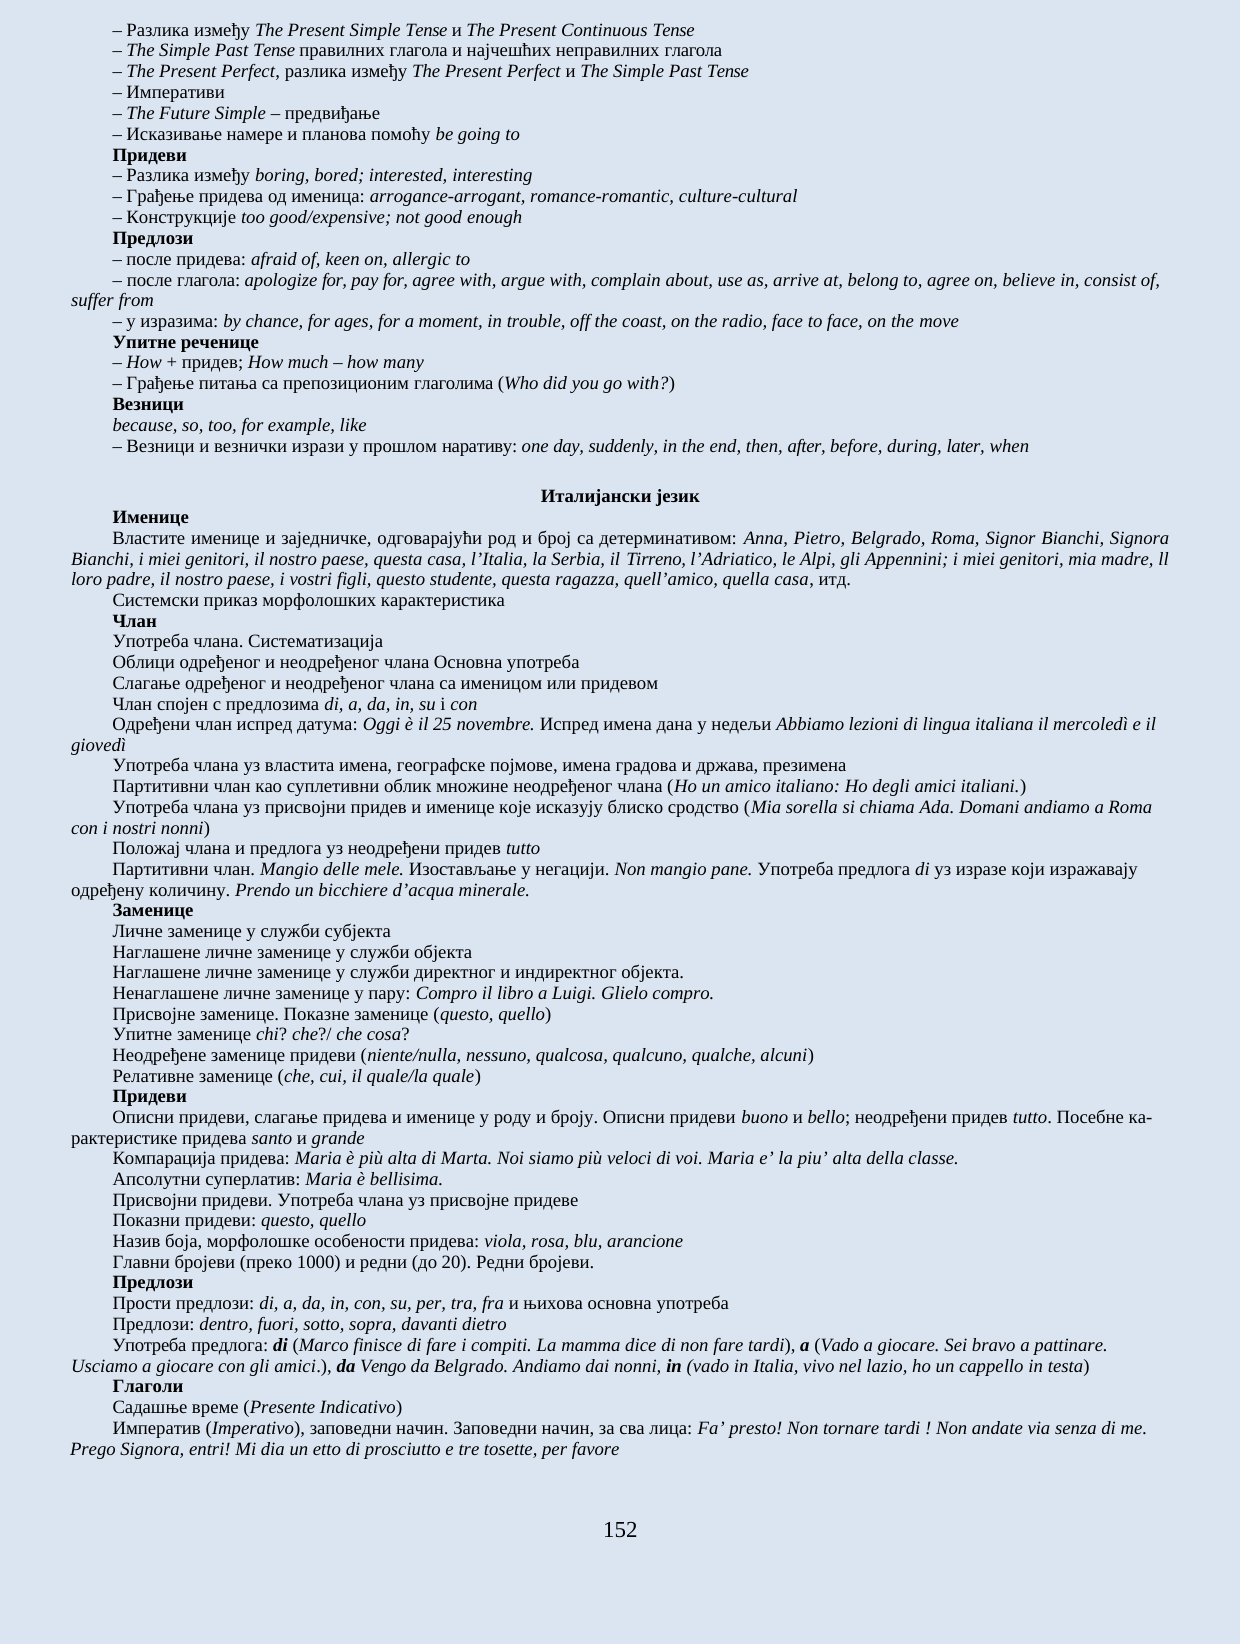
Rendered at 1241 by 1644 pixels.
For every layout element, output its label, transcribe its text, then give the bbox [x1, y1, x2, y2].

list Разлика између boring, bored; interested, interesting [112, 165, 1182, 186]
list Грађење придева од именица: arrogance-arrogant, romance-romantic, culture-cultural [112, 186, 1182, 207]
subtitle Предлози [112, 1272, 1182, 1293]
text Наглашене личне заменице у служби директног и индиректног објекта. Ненаглашене личне заменице у пару: Compro il libro a Luigi. Glielo compro. Присвојне заменице. Показне заменице (questo, quello) [112, 962, 751, 1024]
text Слагање одређеног и неодређеног члана са именицом или придевом Члан спојен с предлозима di, a, da, in, su i con [112, 673, 691, 714]
text because, so, too, for example, like [112, 415, 1182, 436]
text Одређени члан испред датума: Oggi è il 25 novembre. Испред имена дана у недељи Abbiamo lezioni di lingua italiana il mercoledì e il giovedì [71, 714, 1182, 756]
text Главни бројеви (преко 1000) и редни (до 20). Редни бројеви. [112, 1251, 1182, 1272]
text Положај члана и предлога уз неодређени придев tutto [112, 838, 1182, 859]
list Разлика између The Present Simple Tense и The Present Continuous Tense [112, 19, 1182, 40]
list у изразима: by chance, for ages, for a moment, in trouble, off the coast, on the radio, face to face, on the move [112, 311, 1182, 331]
text Описни придеви, слагање придева и именице у роду и броју. Описни придеви buono и bello; неодређени придев tutto. Посебне ка- рактеристике придева santo и grande [71, 1107, 1182, 1148]
text Именице [112, 507, 1182, 528]
text Употреба предлога: di (Marco finisce di fare i compiti. La mamma dice di non fare tardi), a (Vado a giocare. Sei bravo a pattinare. Usciamo a giocare con gli amici.), da Vengo da Belgrado. Andiamo dai nonni, in (vado in Italia, vivo nel lazio, ho un cappello in testa) [71, 1335, 1170, 1376]
list Императиви [112, 82, 1182, 103]
subtitle Придеви [112, 1086, 1182, 1107]
list Грађење питања са препозиционим глаголима (Who did you go with?) [112, 373, 1182, 394]
subtitle Италијански језик [68, 486, 1172, 507]
text – How + придев; How much – how many [112, 352, 1182, 373]
text Облици одређеног и неодређеног члана Основна употреба [112, 652, 1182, 673]
text Апсолутни суперлатив: Maria è bellisima. [112, 1169, 1182, 1189]
text Компарација придева: Maria è più alta di Marta. Noi siamo più veloci di voi. Maria e’ la piu’ alta della classe. [112, 1148, 1182, 1169]
text Назив боја, морфолошке особености придева: viola, rosa, blu, arancione [112, 1231, 1182, 1251]
list Везници и везнички изрази у прошлом наративу: one day, suddenly, in the end, then, after, before, during, later, when [112, 436, 1182, 457]
text Прости предлози: di, a, da, in, con, su, per, tra, fra и њихова основна употреба Предлози: dentro, fuori, sotto, sopra, davanti dietro [112, 1293, 751, 1335]
list The Future Simple – предвиђање [112, 103, 1182, 123]
list после глагола: apologize for, pay for, agree with, argue with, complain about, use as, arrive at, belong to, agree on, believe in, consist of, suffer from [71, 269, 1170, 311]
subtitle Упитне реченице [112, 331, 1182, 352]
subtitle Придеви [112, 144, 1182, 165]
text Садашње време (Presente Indicativo) [112, 1397, 1182, 1417]
list The Simple Past Tense правилних глагола и најчешћих неправилних глагола [112, 40, 1182, 61]
list после придева: afraid of, keen on, allergic to [112, 248, 1182, 269]
text Упитне заменице chi? che?/ che cosa? [112, 1024, 1182, 1045]
subtitle Глаголи [112, 1376, 1182, 1397]
text Системски приказ морфолошких карактеристика [112, 590, 1182, 610]
text Употреба члана уз присвојни придев и именице које исказују блиско сродство (Mia sorella si chiama Ada. Domani andiamo a Roma con i nostri nonni) [71, 797, 1158, 838]
text Присвојни придеви. Употреба члана уз присвојне придеве Показни придеви: questo, quello [112, 1189, 592, 1231]
text Неодређене заменице придеви (niente/nulla, nessuno, qualcosa, qualcuno, qualche, alcuni) Релативне заменице (che, cui, il quale/la quale) [112, 1045, 816, 1086]
text Партитивни члан. Mangio delle mele. Изостављање у негацији. Non mangio pane. Употреба предлога di уз изразе који изражавају одређену количину. Prendo un bicchiere d’acqua minerale. [71, 859, 1182, 900]
text Употреба члана. Систематизација [112, 631, 1182, 652]
text Личне заменице у служби субјекта Наглашене личне заменице у служби објекта [112, 921, 477, 962]
list Конструкције too good/expensive; not good enough [112, 207, 1182, 228]
subtitle Везници [112, 394, 1182, 415]
subtitle Предлози [112, 228, 1182, 248]
text Партитивни члан као суплетивни облик множине неодређеног члана (Ho un amico italiano: Ho degli amici italiani.) [112, 776, 1182, 797]
subtitle Заменице [112, 900, 1182, 921]
text Prego Signora, entri! Mi dia un etto di prosciutto e tre tosette, per favore [68, 1438, 622, 1459]
list The Present Perfect, разлика између The Present Perfect и The Simple Past Tense [112, 61, 1182, 82]
subtitle Члан [112, 610, 1182, 631]
text Императив (Imperativo), заповедни начин. Заповедни начин, за сва лица: Fa’ presto! Non tornare tardi ! Non andate via senza di me. [112, 1417, 1182, 1438]
text Властите именице и заједничке, одговарајући род и број са детерминативом: Annа, Pietro, Belgrado, Roma, Signor Bianchi, Signora Bianchi, i miei genitori, il nostro paese, questa casa, l’Italia, la Serbia, il Tirreno, l’Adriatico, le Alpi, gli Appennini; i miei genitori, mia madre, ll loro padre, il nostro paese, i vostri figli, questo studente, questa ragazza, quell’amico, quella casa, итд. [71, 528, 1170, 590]
text Употреба члана уз властита имена, географске појмове, имена градова и држава, презимена [112, 756, 1182, 776]
list Исказивање намере и планова помоћу be going to [112, 123, 1182, 144]
